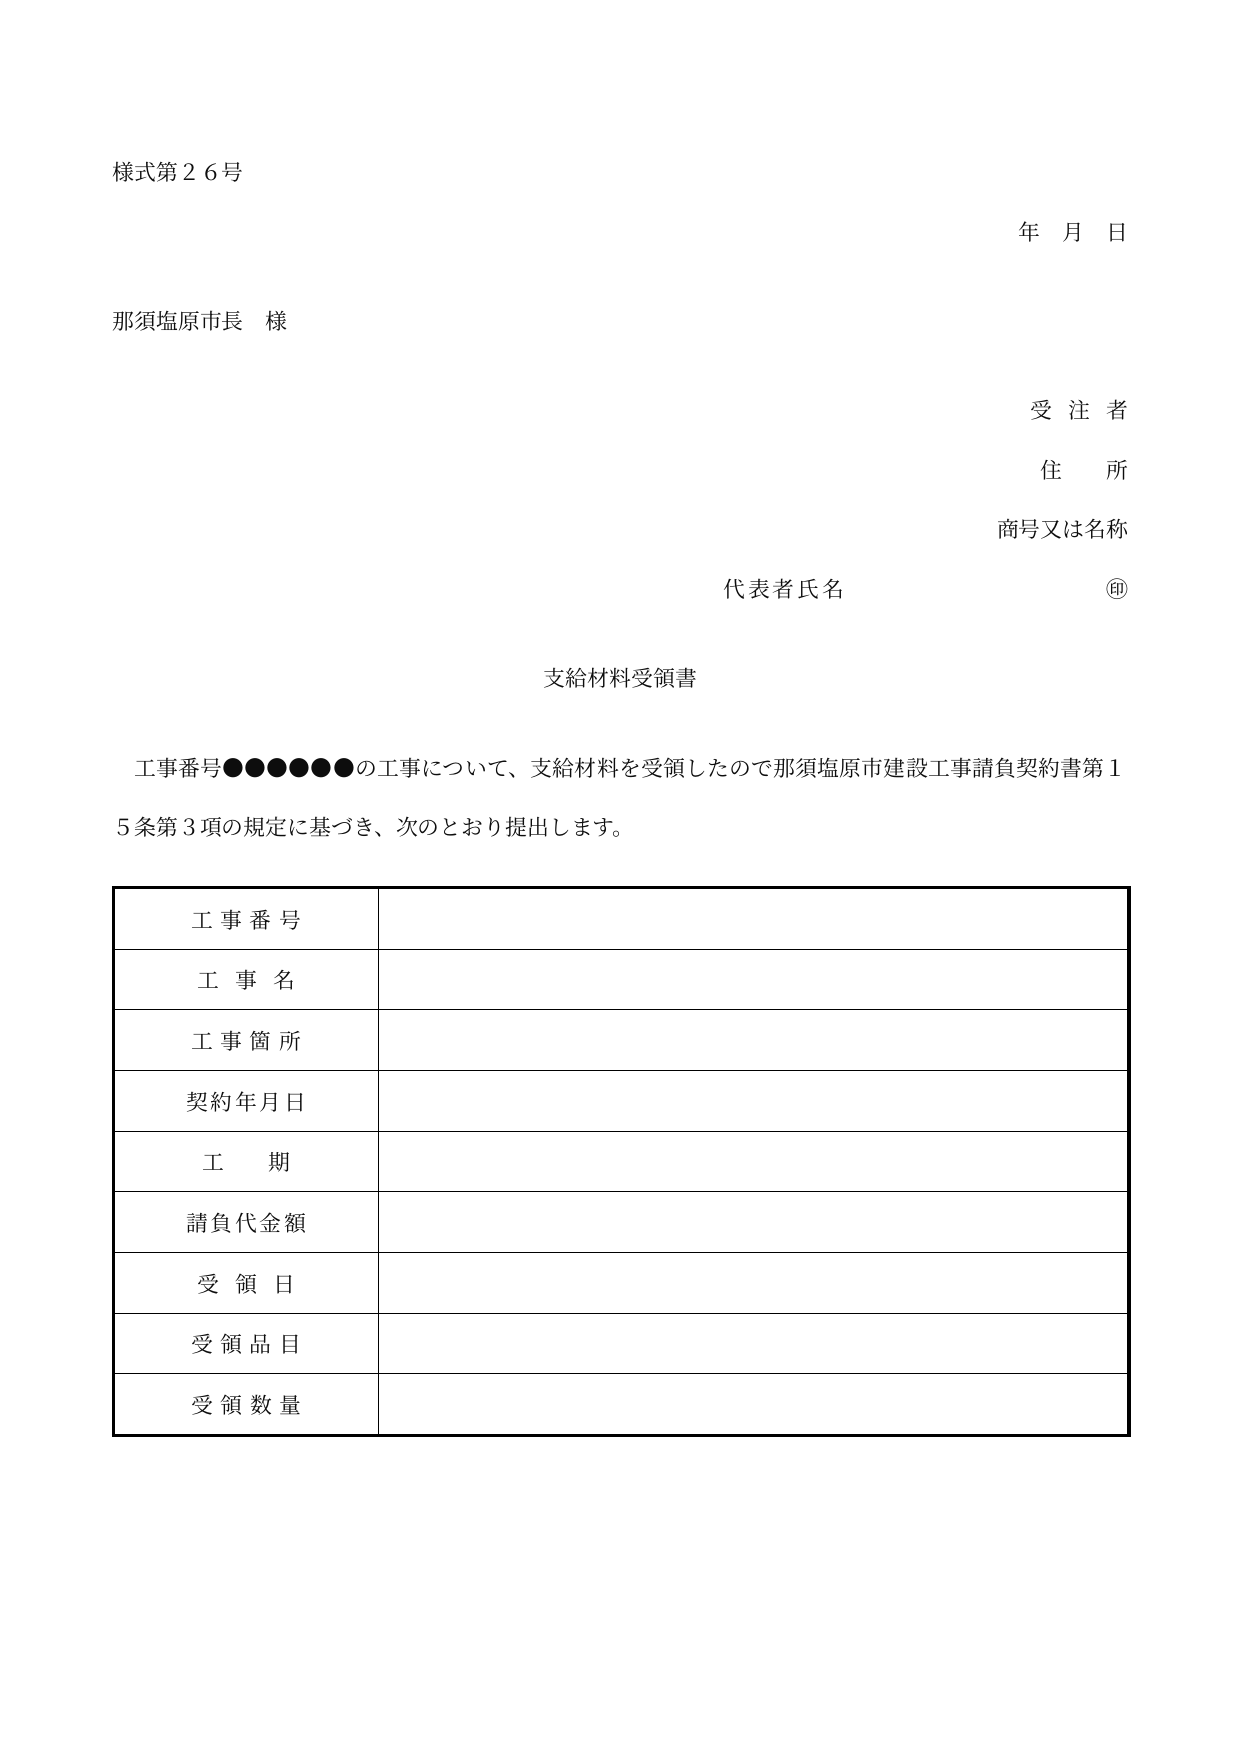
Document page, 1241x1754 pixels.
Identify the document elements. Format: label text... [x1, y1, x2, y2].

text 受注者 [112, 379, 1128, 439]
table_cell [379, 1071, 1127, 1131]
table_cell 契約年月日 [115, 1071, 378, 1131]
table_cell [379, 1132, 1127, 1191]
table_cell 請負代金額 [115, 1192, 378, 1252]
table_cell 受領数量 [115, 1374, 378, 1434]
text 住所 [112, 439, 1128, 499]
table_cell [379, 1253, 1127, 1312]
table_cell [379, 950, 1127, 1009]
table_cell [379, 1010, 1127, 1070]
table_cell 工事箇所 [115, 1010, 378, 1070]
subtitle 支給材料受領書 [112, 648, 1128, 707]
table_cell 工期 [115, 1132, 378, 1191]
subtitle 様式第２６号 [112, 141, 1128, 201]
text 年 月 日 [112, 201, 1128, 260]
table_cell 受領品目 [115, 1314, 378, 1373]
text 商号又は名称 [112, 499, 1128, 558]
table_cell [379, 1314, 1127, 1373]
table_header 工事番号 [115, 889, 378, 949]
table_header [379, 889, 1127, 949]
text 那須塩原市長 様 [112, 290, 1128, 350]
text 工事番号●●●●●●の工事について、支給材料を受領したので那須塩原市建設工事請負契約書第１５条第３項の規定に基づき、次のとおり提出します。 [112, 737, 1128, 856]
table_cell 工事名 [115, 950, 378, 1009]
table_cell 受領日 [115, 1253, 378, 1312]
table_cell [379, 1374, 1127, 1434]
table_cell [379, 1192, 1127, 1252]
text 代表者氏名 ㊞ [112, 558, 1128, 618]
